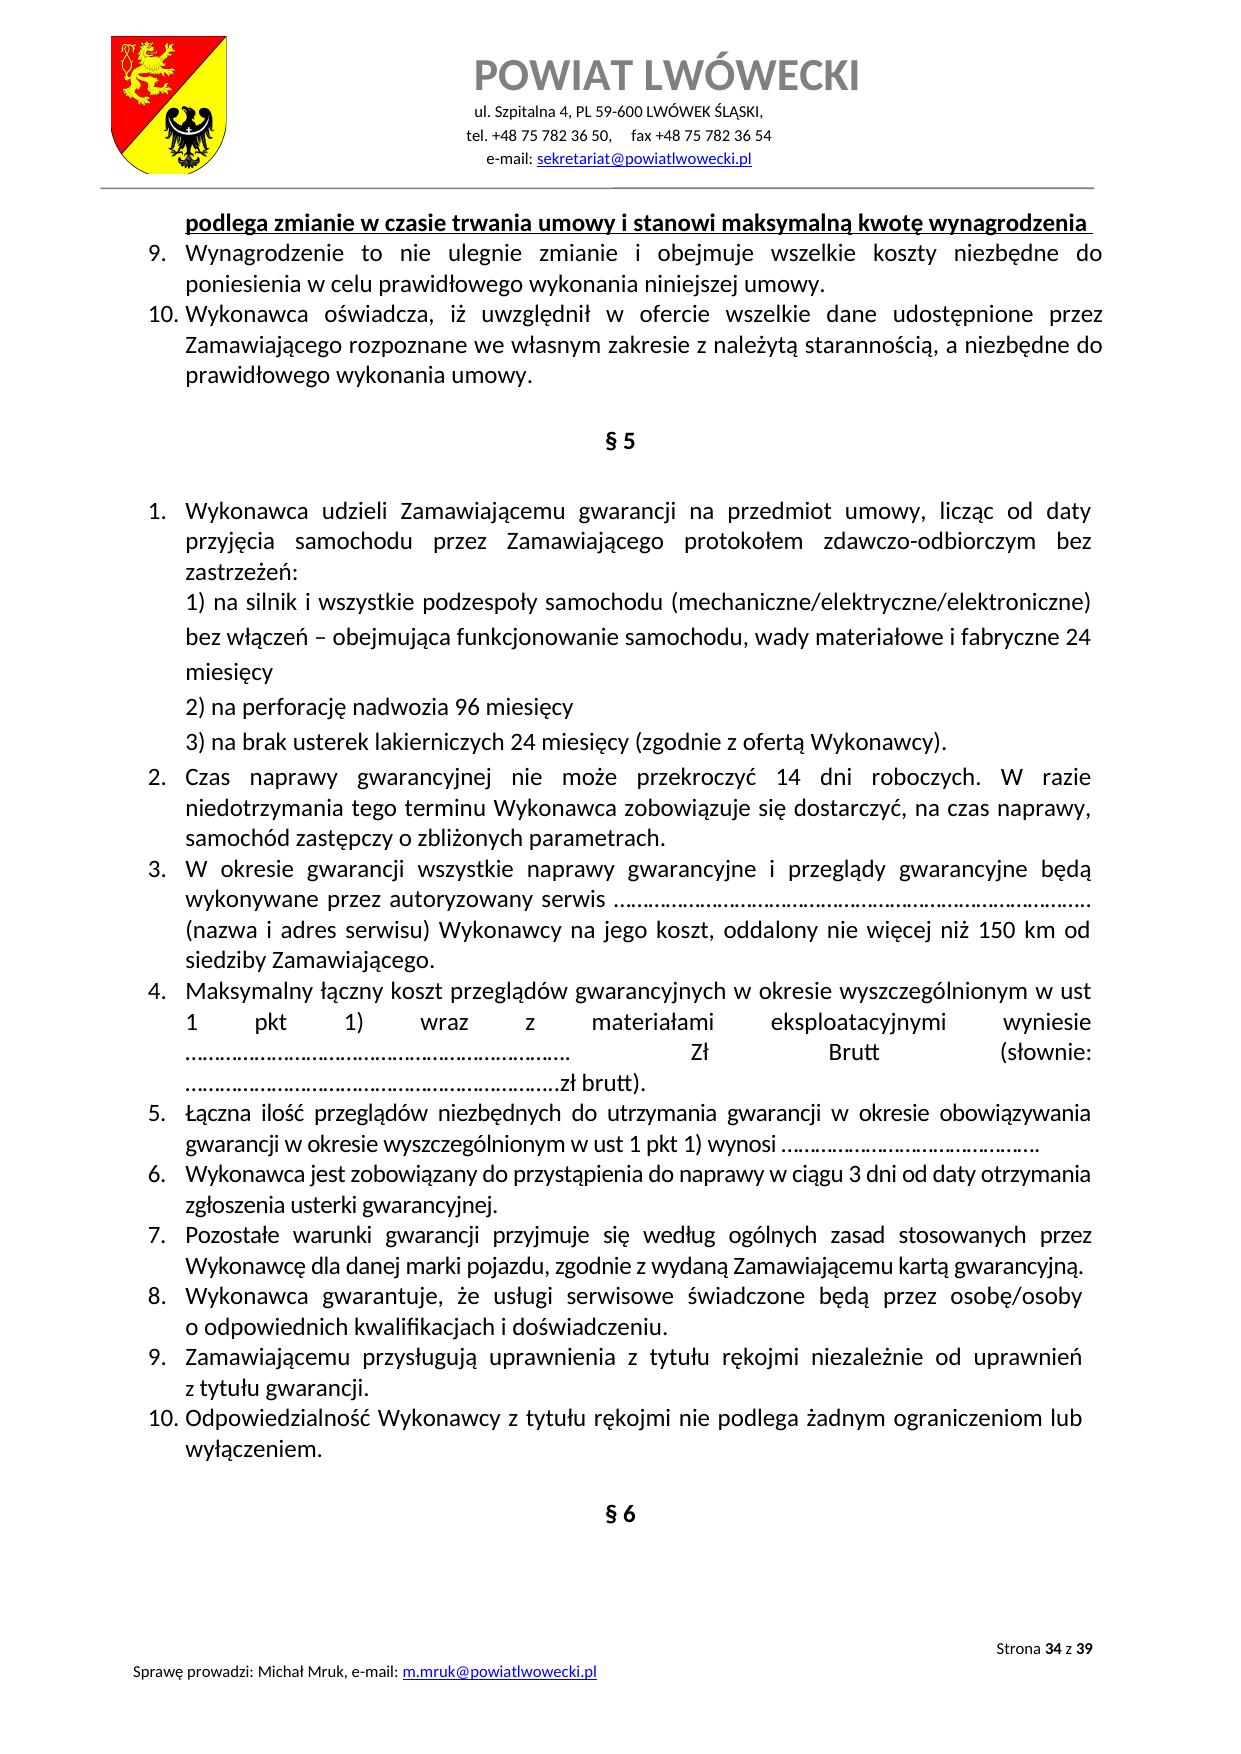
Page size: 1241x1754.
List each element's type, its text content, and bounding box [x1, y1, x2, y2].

list Zamawiającemu przysługują uprawnienia z tytułu rękojmi niezależnie od uprawnień z tytułu gwarancji. [148, 1341, 1083, 1402]
list Pozostałe warunki gwarancji przyjmuje się według ogólnych zasad stosowanych przez Wykonawcę dla danej marki pojazdu, zgodnie z wydaną Zamawiającemu kartą gwarancyjną. [148, 1219, 1093, 1280]
text § 5 [148, 425, 1093, 455]
list Wykonawca gwarantuje, że usługi serwisowe świadczone będą przez osobę/osoby o odpowiednich kwalifikacjach i doświadczeniu. [148, 1280, 1083, 1341]
picture [111, 36, 227, 174]
text § 6 [148, 1498, 1093, 1529]
text 2) na perforację nadwozia 96 miesięcy [185, 691, 1093, 722]
list Wykonawca jest zobowiązany do przystąpienia do naprawy w ciągu 3 dni od daty otrzymania zgłoszenia usterki gwarancyjnej. [148, 1158, 1093, 1219]
list Wykonawca udzieli Zamawiającemu gwarancji na przedmiot umowy, licząc od daty przyjęcia samochodu przez Zamawiającego protokołem zdawczo-odbiorczym bez zastrzeżeń: [148, 495, 1093, 586]
list Wynagrodzenie to nie ulegnie zmianie i obejmuje wszelkie koszty niezbędne do poniesienia w celu prawidłowego wykonania niniejszej umowy. [148, 237, 1104, 298]
list Czas naprawy gwarancyjnej nie może przekroczyć 14 dni roboczych. W razie niedotrzymania tego terminu Wykonawca zobowiązuje się dostarczyć, na czas naprawy, samochód zastępczy o zbliżonych parametrach. [148, 761, 1093, 853]
list Łączna ilość przeglądów niezbędnych do utrzymania gwarancji w okresie obowiązywania gwarancji w okresie wyszczególnionym w ust 1 pkt 1) wynosi ………………………………………. [148, 1097, 1093, 1158]
list Maksymalny łączny koszt przeglądów gwarancyjnych w okresie wyszczególnionym w ust 1 pkt 1) wraz z materiałami eksploatacyjnymi wyniesie …………………………………………………………. Zł Brutt (słownie: ………………………………………………………..zł brutt). [148, 975, 1093, 1097]
list Odpowiedzialność Wykonawcy z tytułu rękojmi nie podlega żadnym ograniczeniom lub wyłączeniem. [148, 1402, 1083, 1463]
list W okresie gwarancji wszystkie naprawy gwarancyjne i przeglądy gwarancyjne będą wykonywane przez autoryzowany serwis ……………………………………………………………………….. (nazwa i adres serwisu) Wykonawcy na jego koszt, oddalony nie więcej niż 150 km od siedziby Zamawiającego. [148, 853, 1093, 975]
text 1) na silnik i wszystkie podzespoły samochodu (mechaniczne/elektryczne/elektroniczne) bez włączeń – obejmująca funkcjonowanie samochodu, wady materiałowe i fabryczne 24 miesięcy [185, 586, 1093, 687]
text 3) na brak usterek lakierniczych 24 miesięcy (zgodnie z ofertą Wykonawcy). [185, 726, 1093, 757]
list Wykonawca oświadcza, iż uwzględnił w ofercie wszelkie dane udostępnione przez Zamawiającego rozpoznane we własnym zakresie z należytą starannością, a niezbędne do prawidłowego wykonania umowy. [148, 298, 1104, 390]
